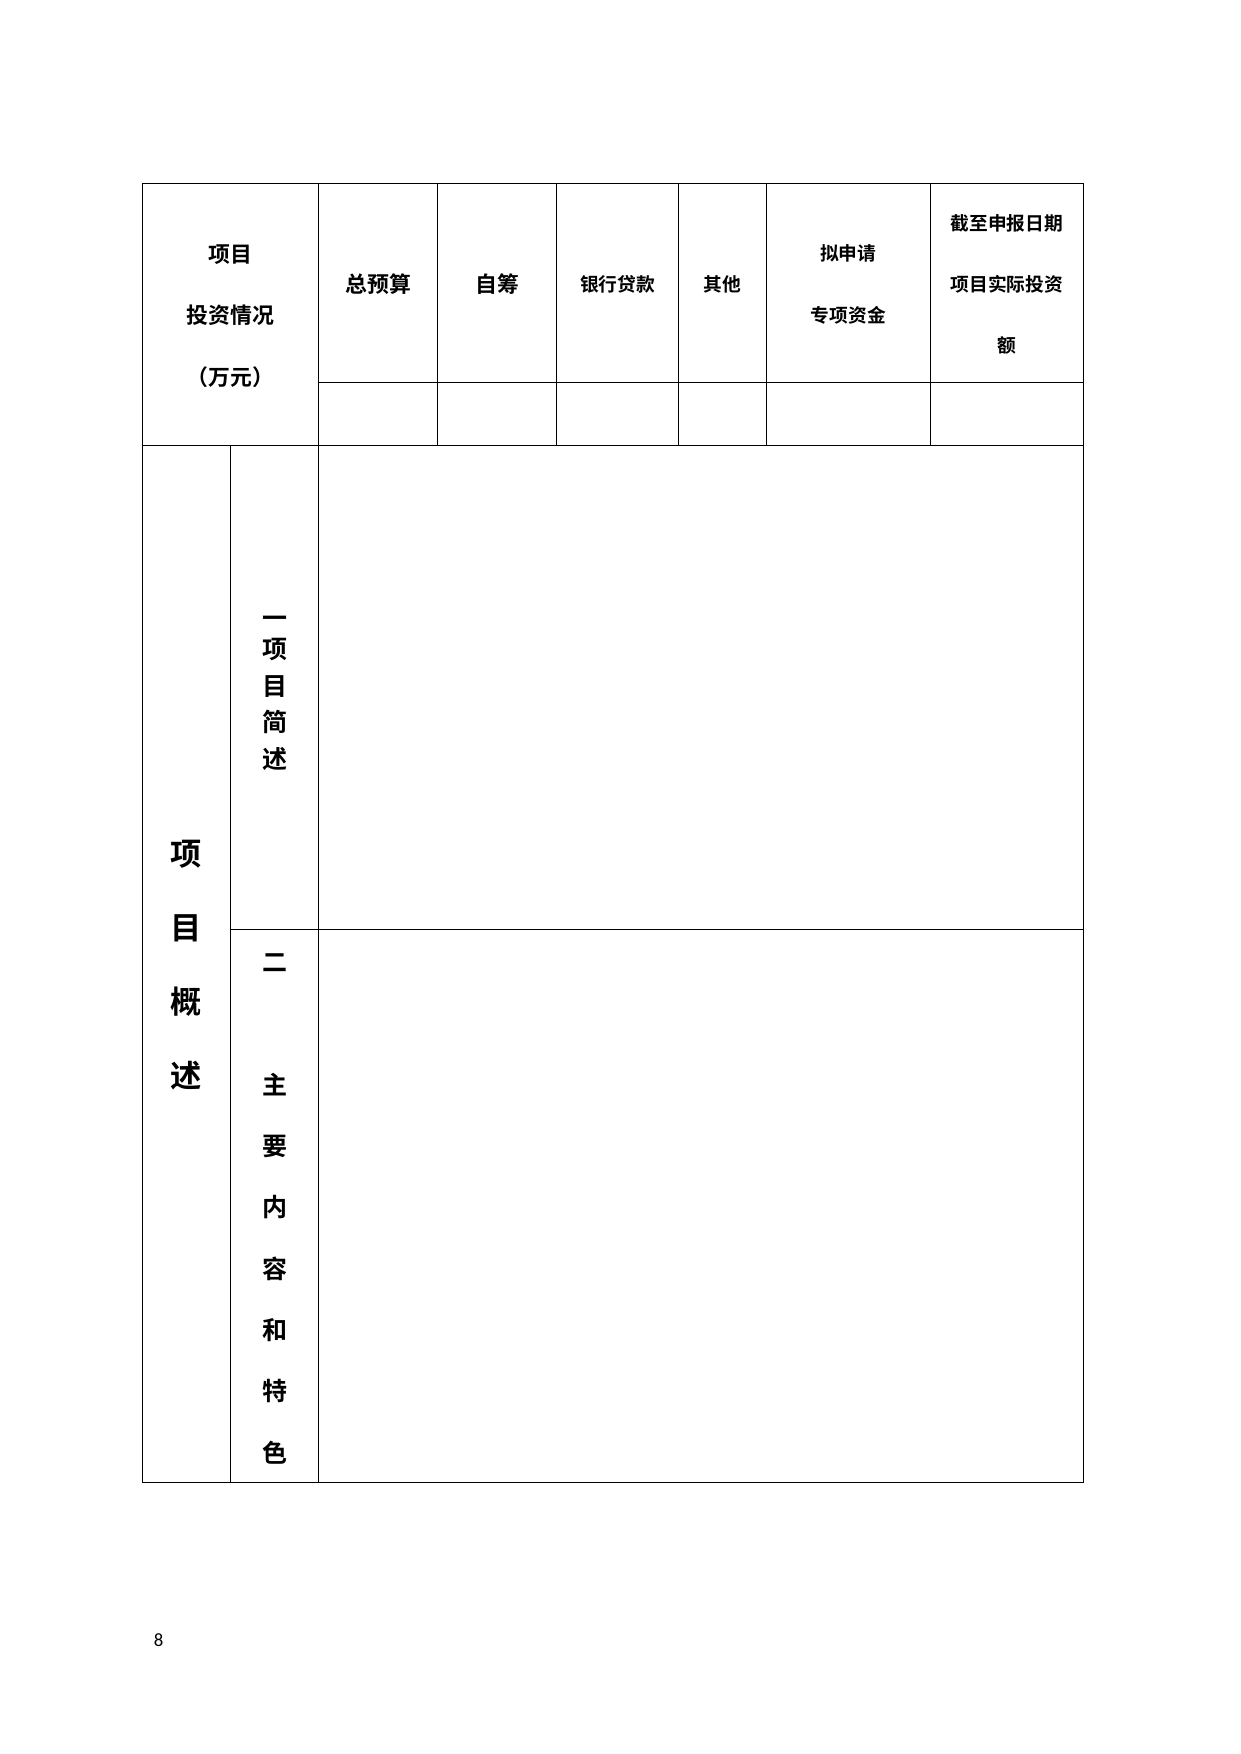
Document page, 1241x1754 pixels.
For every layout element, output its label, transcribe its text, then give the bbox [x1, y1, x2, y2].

table_cell [767, 383, 930, 445]
table_cell [319, 930, 1083, 1482]
table_cell [557, 383, 678, 445]
table_cell 银行贷款 [557, 184, 678, 382]
table_cell [319, 383, 437, 445]
table_cell [319, 446, 1083, 929]
table_cell [679, 383, 766, 445]
table_cell 拟申请 专项资金 [767, 184, 930, 382]
table_cell 项目 投资情况 （万元） [143, 184, 318, 445]
table_cell [931, 383, 1083, 445]
table_cell 截至申报日期项目实际投资额 [931, 184, 1083, 382]
table_cell [438, 383, 556, 445]
table_cell 项 目 概 述 [143, 446, 230, 1482]
table_cell 二 主 要 内 容 和 特 色 [231, 930, 318, 1482]
table_cell 总预算 [319, 184, 437, 382]
table_cell 一 项 目 简 述 [231, 446, 318, 929]
table_cell 自筹 [438, 184, 556, 382]
table_cell 其他 [679, 184, 766, 382]
